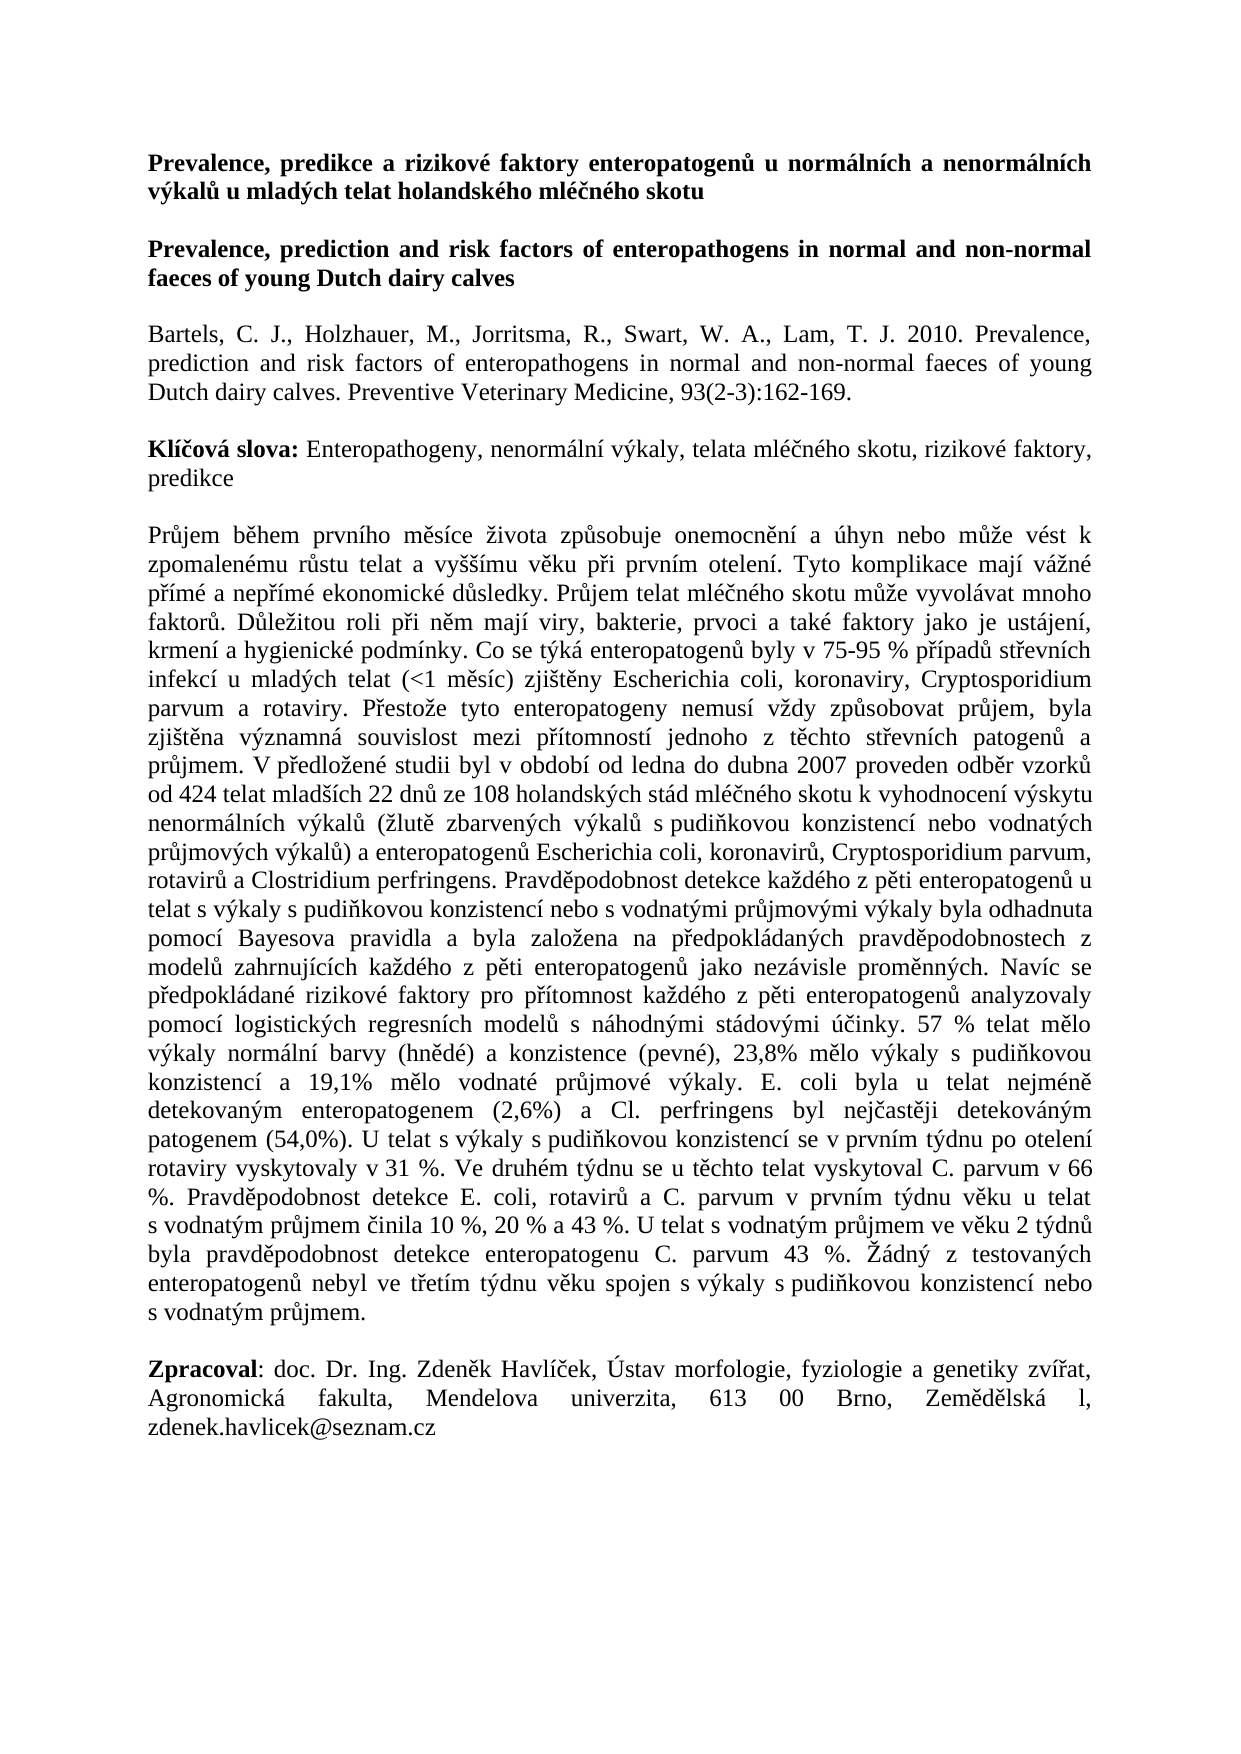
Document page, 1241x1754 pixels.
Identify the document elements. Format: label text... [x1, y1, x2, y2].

text Prevalence, prediction and risk factors of enteropathogens in normal and non-normal faeces of young Dutch dairy calves [148, 234, 1093, 291]
text Průjem během prvního měsíce života způsobuje onemocnění a úhyn nebo může vést k zpomalenému růstu telat a vyššímu věku při prvním otelení. Tyto komplikace mají vážné přímé a nepřímé ekonomické důsledky. Průjem telat mléčného skotu může vyvolávat mnoho faktorů. Důležitou roli při něm mají viry, bakterie, prvoci a také faktory jako je ustájení, krmení a hygienické podmínky. Co se týká enteropatogenů byly v 75-95 % případů střevních infekcí u mladých telat (<1 měsíc) zjištěny Escherichia coli, koronaviry, Cryptosporidium parvum a rotaviry. Přestože tyto enteropatogeny nemusí vždy způsobovat průjem, byla zjištěna významná souvislost mezi přítomností jednoho z těchto střevních patogenů a průjmem. V předložené studii byl v období od ledna do dubna 2007 proveden odběr vzorků od 424 telat mladších 22 dnů ze 108 holandských stád mléčného skotu k vyhodnocení výskytu nenormálních výkalů (žlutě zbarvených výkalů s pudiňkovou konzistencí nebo vodnatých průjmových výkalů) a enteropatogenů Escherichia coli, koronavirů, Cryptosporidium parvum, rotavirů a Clostridium perfringens. Pravděpodobnost detekce každého z pěti enteropatogenů u telat s výkaly s pudiňkovou konzistencí nebo s vodnatými průjmovými výkaly byla odhadnuta pomocí Bayesova pravidla a byla založena na předpokládaných pravděpodobnostech z modelů zahrnujících každého z pěti enteropatogenů jako nezávisle proměnných. Navíc se předpokládané rizikové faktory pro přítomnost každého z pěti enteropatogenů analyzovaly pomocí logistických regresních modelů s náhodnými stádovými účinky. 57 % telat mělo výkaly normální barvy (hnědé) a konzistence (pevné), 23,8% mělo výkaly s pudiňkovou konzistencí a 19,1% mělo vodnaté průjmové výkaly. E. coli byla u telat nejméně detekovaným enteropatogenem (2,6%) a Cl. perfringens byl nejčastěji detekováným patogenem (54,0%). U telat s výkaly s pudiňkovou konzistencí se v prvním týdnu po otelení rotaviry vyskytovaly v 31 %. Ve druhém týdnu se u těchto telat vyskytoval C. parvum v 66 %. Pravděpodobnost detekce E. coli, rotavirů a C. parvum v prvním týdnu věku u telat s vodnatým průjmem činila 10 %, 20 % a 43 %. U telat s vodnatým průjmem ve věku 2 týdnů byla pravděpodobnost detekce enteropatogenu C. parvum 43 %. Žádný z testovaných enteropatogenů nebyl ve třetím týdnu věku spojen s výkaly s pudiňkovou konzistencí nebo s vodnatým průjmem. [148, 521, 1093, 1326]
text Bartels, C. J., Holzhauer, M., Jorritsma, R., Swart, W. A., Lam, T. J. 2010. Prevalence, prediction and risk factors of enteropathogens in normal and non-normal faeces of young Dutch dairy calves. Preventive Veterinary Medicine, 93(2-3):162-169. [148, 319, 1093, 406]
text Zpracoval: doc. Dr. Ing. Zdeněk Havlíček, Ústav morfologie, fyziologie a genetiky zvířat, Agronomická fakulta, Mendelova univerzita, 613 00 Brno, Zemědělská l, zdenek.havlicek@seznam.cz [148, 1354, 1093, 1441]
text Prevalence, predikce a rizikové faktory enteropatogenů u normálních a nenormálních výkalů u mladých telat holandského mléčného skotu [148, 148, 1093, 205]
text Klíčová slova: Enteropathogeny, nenormální výkaly, telata mléčného skotu, rizikové faktory, predikce [148, 434, 1093, 492]
